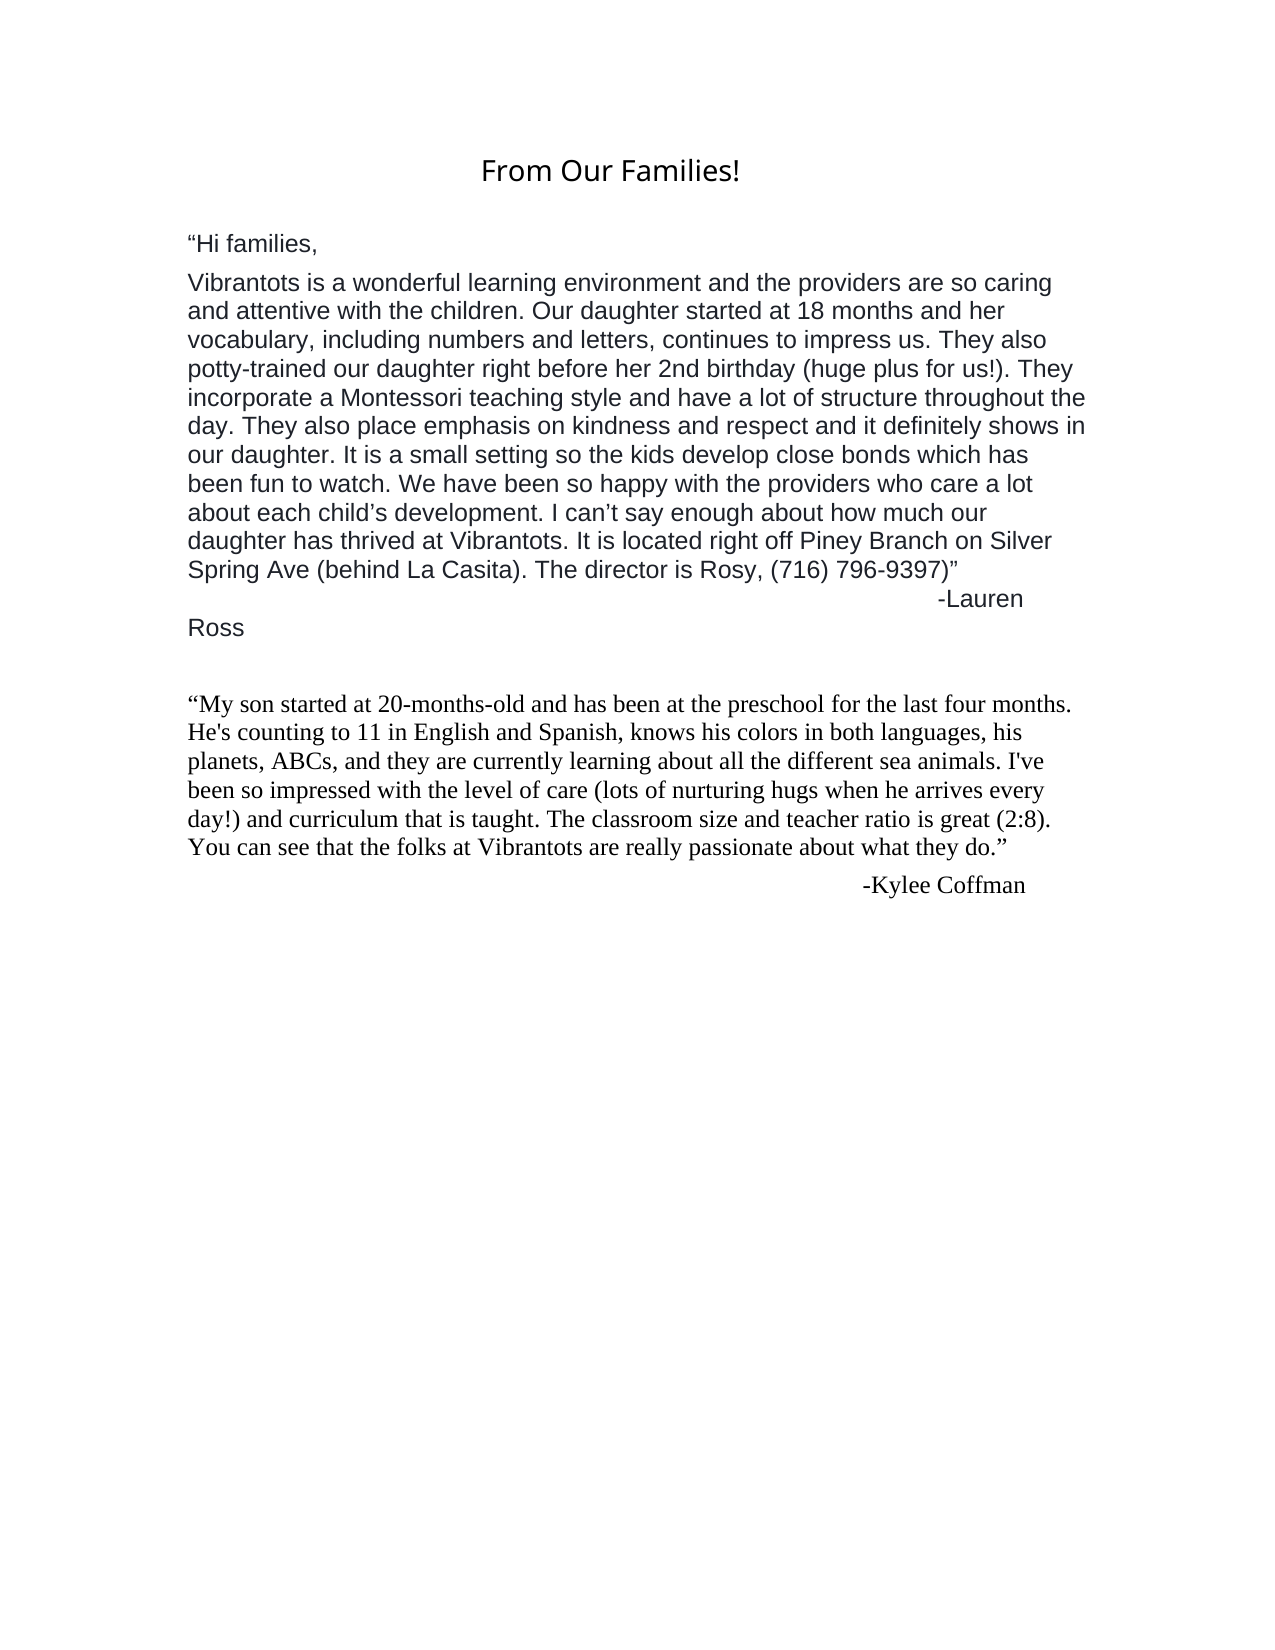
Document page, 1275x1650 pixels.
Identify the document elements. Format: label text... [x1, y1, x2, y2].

text Vibrantots is a wonderful learning environment and the providers are so caring and attentive with the children. Our daughter started at 18 months and her vocabulary, including numbers and letters, continues to impress us. They also potty-trained our daughter right before her 2nd birthday (huge plus for us!). They incorporate a Montessori teaching style and have a lot of structure throughout the day. They also place emphasis on kindness and respect and it definitely shows in our daughter. It is a small setting so the kids develop close bonds which has been fun to watch. We have been so happy with the providers who care a lot about each child’s development. I can’t say enough about how much our daughter has thrived at Vibrantots. It is located right off Piney Branch on Silver Spring Ave (behind La Casita). The director is Rosy, (716) 796-9397)” -Lauren Ross [187, 267, 1087, 641]
text From Our Families! [187, 150, 1087, 190]
text “My son started at 20-months-old and has been at the preschool for the last four months. He's counting to 11 in English and Spanish, knows his colors in both languages, his planets, ABCs, and they are currently learning about all the different sea animals. I've been so impressed with the level of care (lots of nurturing hugs when he arrives every day!) and curriculum that is taught. The classroom size and teacher ratio is great (2:8). You can see that the folks at Vibrantots are really passionate about what they do.” [187, 689, 1087, 861]
text -Kylee Coffman [187, 871, 1087, 899]
text “Hi families, [187, 229, 1087, 258]
